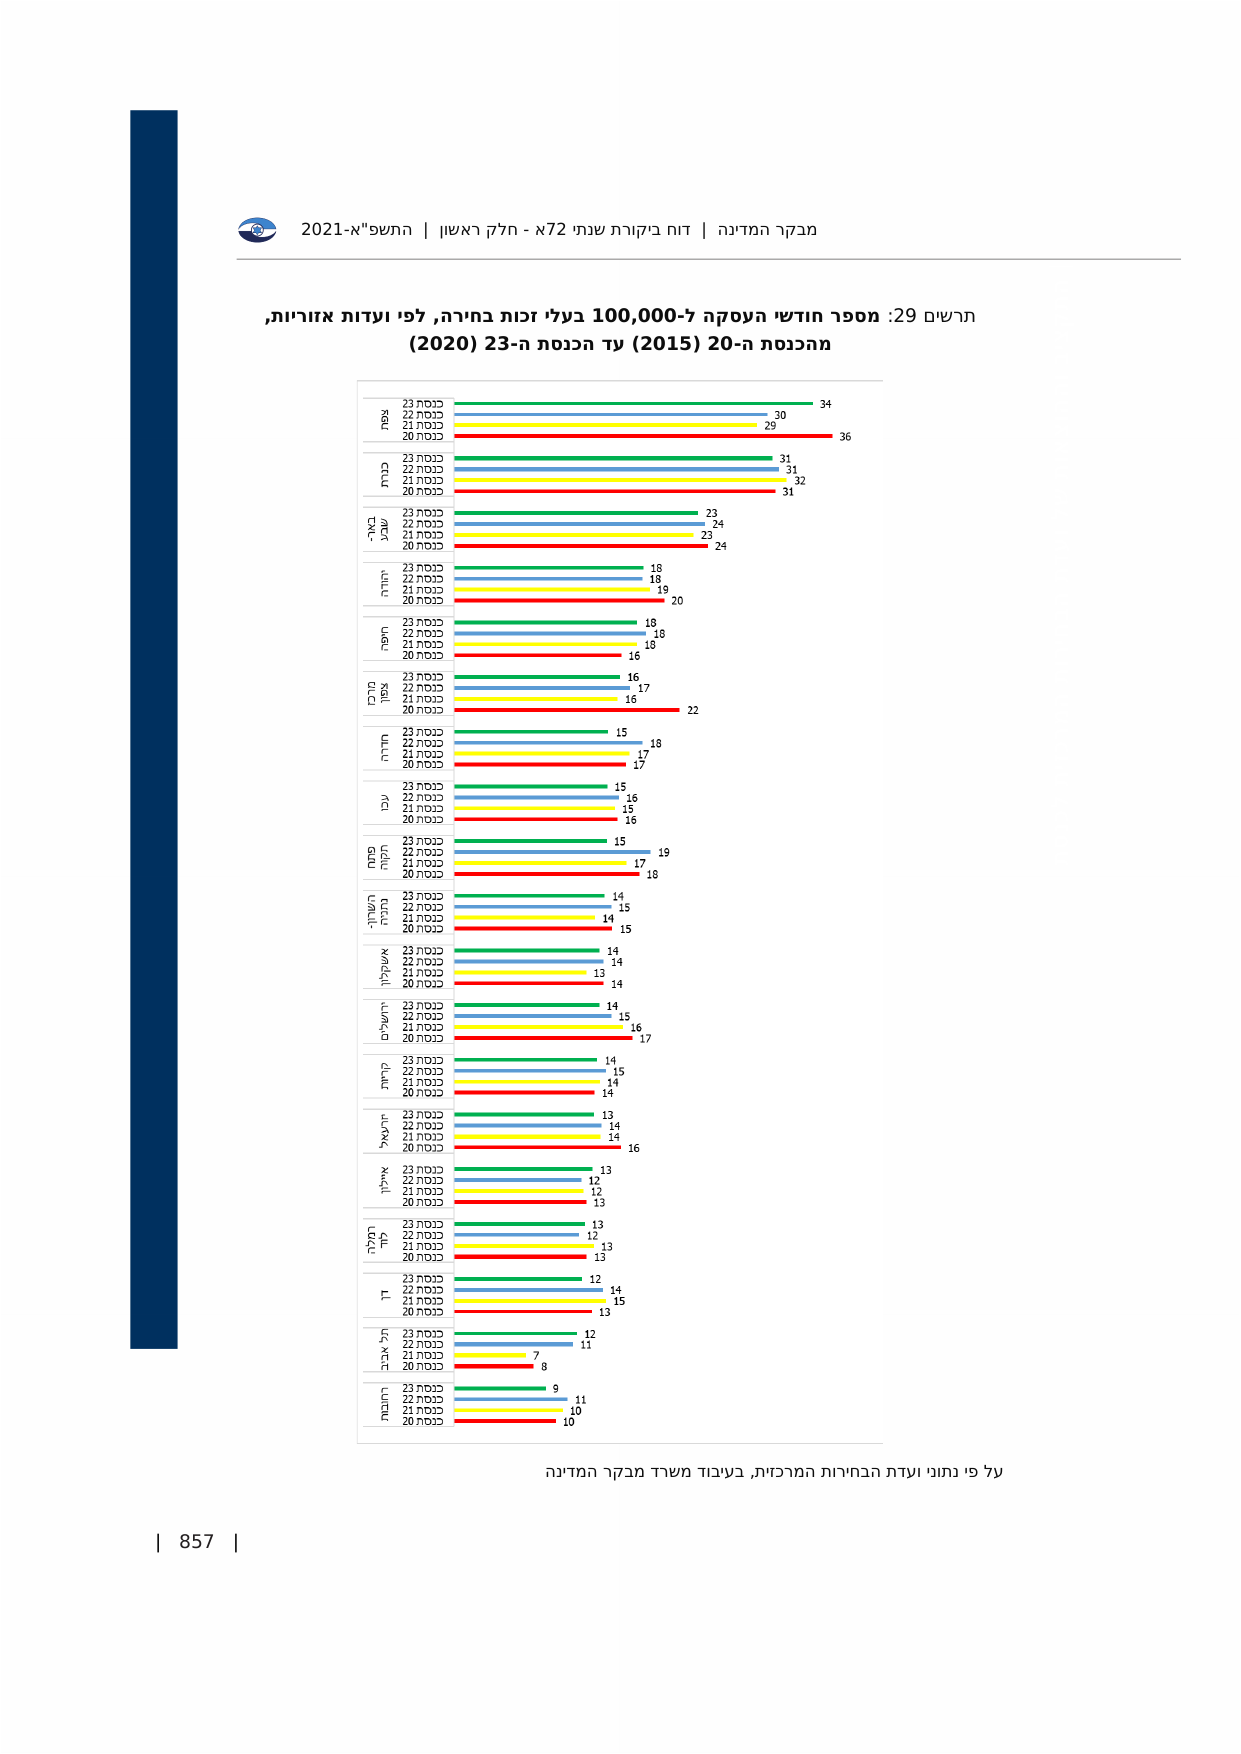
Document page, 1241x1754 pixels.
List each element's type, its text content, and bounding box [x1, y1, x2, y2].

text על פי נתוני ועדת הבחירות המרכזית, בעיבוד משרד מבקר המדינה [236, 1456, 1004, 1483]
text תרשים 29: מספר חודשי העסקה ל-100,000 בעלי זכות בחירה, לפי ועדות אזוריות, מהכנסת ה-20 (2015) עד הכנסת ה-23 (2020) [236, 301, 1004, 355]
picture [1, 1, 1240, 1753]
